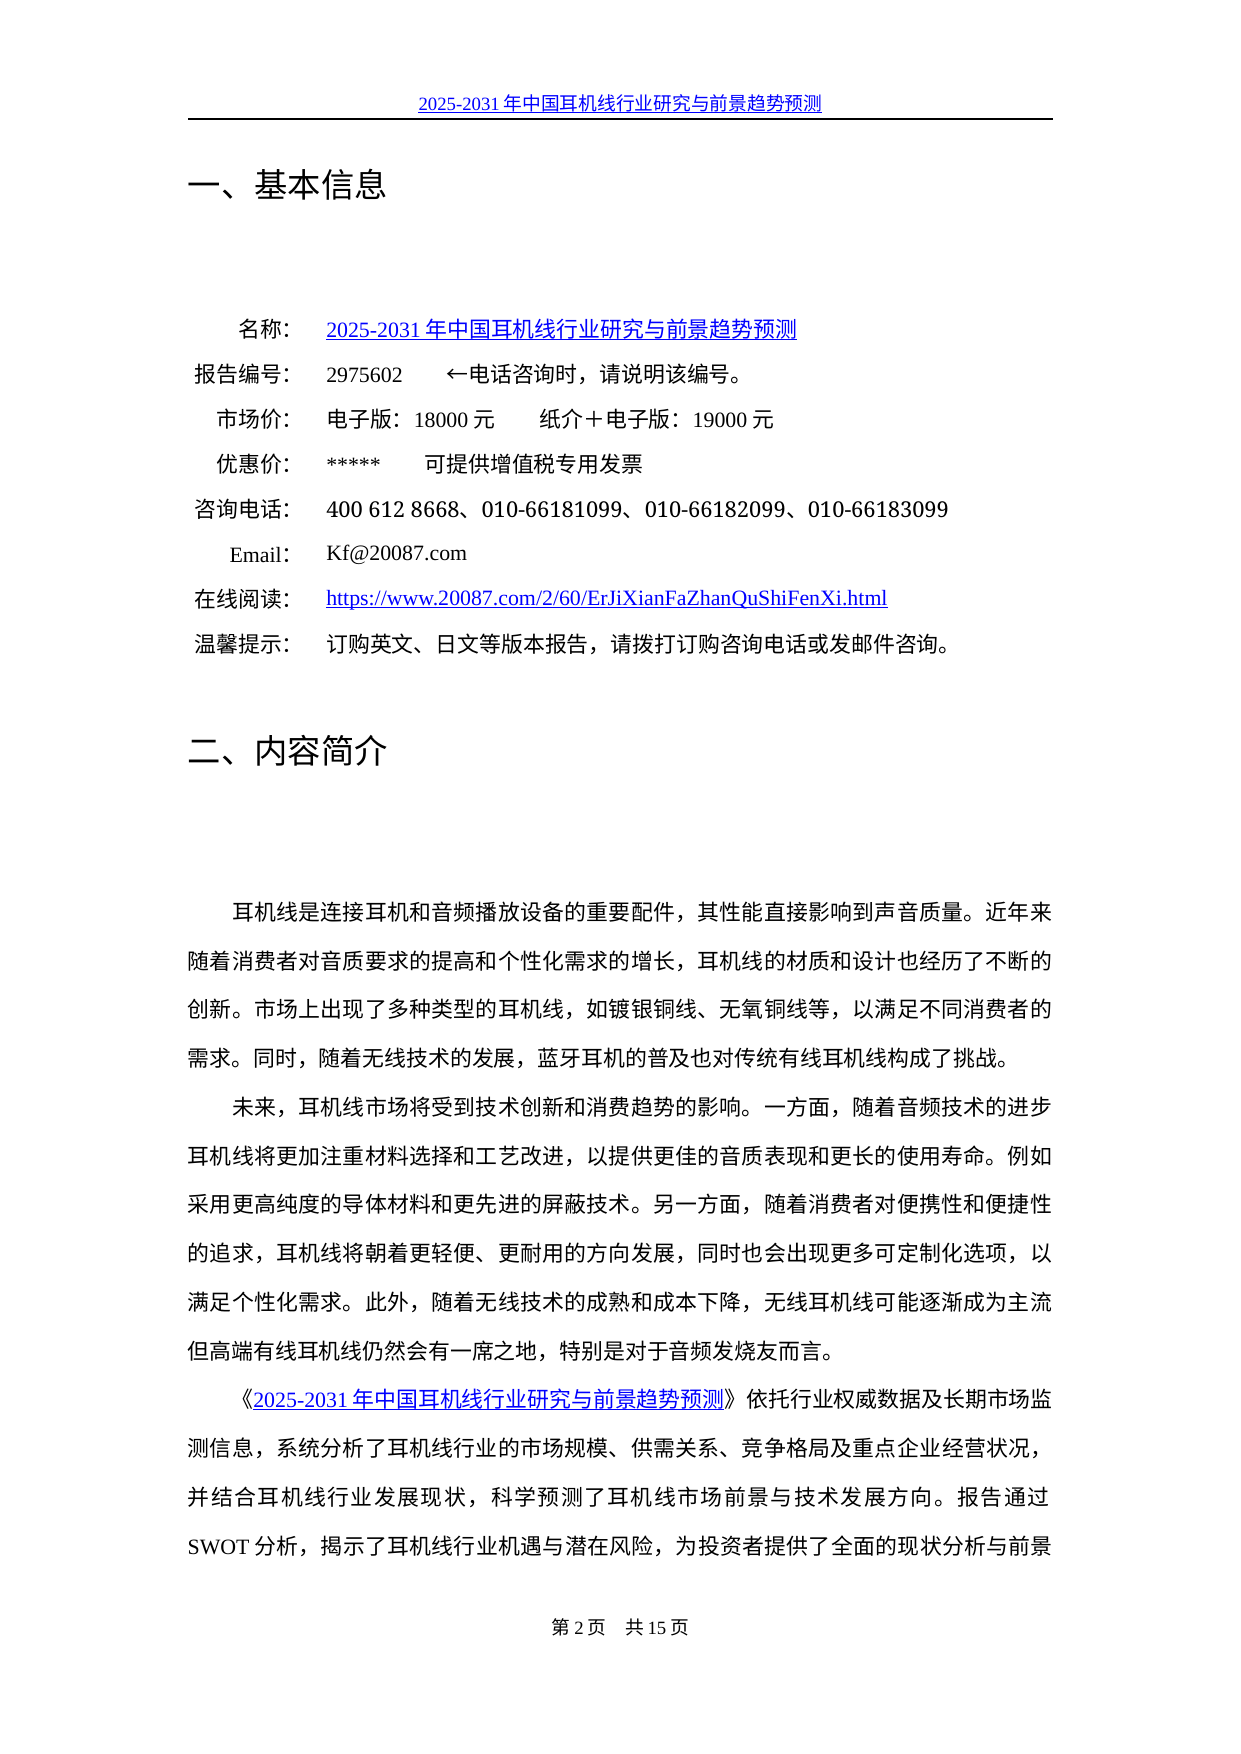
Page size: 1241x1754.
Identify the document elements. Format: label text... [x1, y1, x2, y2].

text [187, 894, 1053, 1561]
table_cell [315, 582, 1073, 627]
table_cell 温馨提示： [167, 627, 315, 672]
table_cell 订购英文、日文等版本报告，请拨打订购咨询电话或发邮件咨询。 [315, 627, 1073, 672]
table_header 名称： [167, 312, 315, 357]
table_cell 报告编号： [167, 357, 315, 402]
table_cell 咨询电话： [167, 492, 315, 537]
title 一、基本信息 [187, 150, 1053, 215]
table_cell 电子版：18000 元 纸介＋电子版：19000 元 [315, 402, 1073, 447]
table_cell ***** 可提供增值税专用发票 [315, 447, 1073, 492]
table_cell 400 612 8668、010-66181099、010-66182099、010-66183099 [315, 492, 1073, 537]
table_cell 2975602 ←电话咨询时，请说明该编号。 [315, 357, 1073, 402]
table_cell Email： [167, 537, 315, 582]
table_header 2025-2031年中国耳机线行业研究与前景趋势预测 [315, 312, 1073, 357]
table_cell Kf@20087.com [315, 537, 1073, 582]
table_cell 在线阅读： [167, 582, 315, 627]
title 二、内容简介 [187, 717, 1053, 782]
table_cell 优惠价： [167, 447, 315, 492]
table_cell 市场价： [167, 402, 315, 447]
